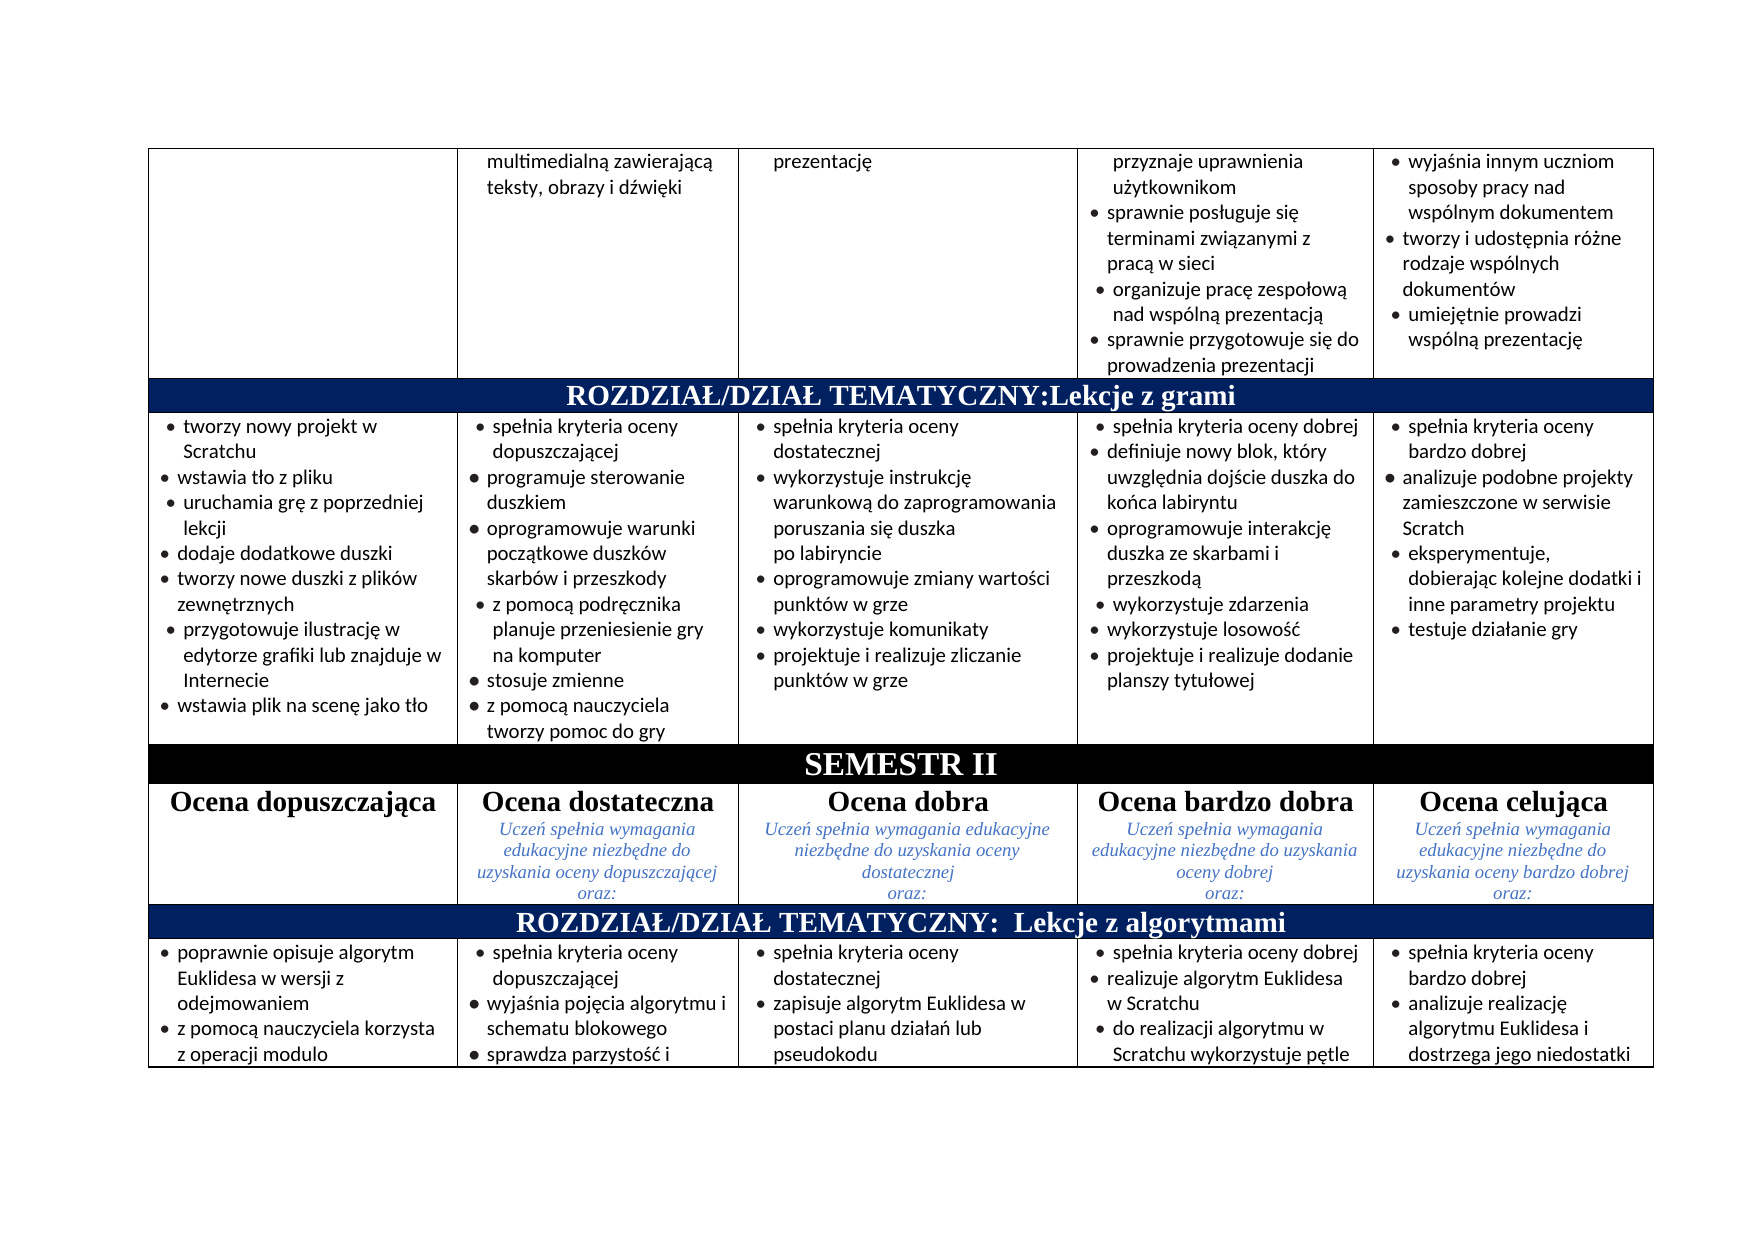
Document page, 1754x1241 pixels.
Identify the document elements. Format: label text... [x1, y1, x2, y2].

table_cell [458, 939, 738, 1066]
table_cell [1078, 149, 1373, 377]
table_cell spełnia kryteria oceny bardzo dobrej analizuje podobne projekty zamieszczone w serwisie Scratch eksperymentuje, dobierając kolejne dodatki i inne parametry projektu testuje działanie gry [1374, 413, 1653, 743]
table_cell tworzy nowy projekt w Scratchu wstawia tło z pliku uruchamia grę z poprzedniej lekcji dodaje dodatkowe duszki tworzy nowe duszki z plików zewnętrznych przygotowuje ilustrację w edytorze grafiki lub znajduje w Internecie wstawia plik na scenę jako tło [149, 413, 457, 743]
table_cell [458, 149, 738, 377]
table_cell Ocena dostateczna Uczeń spełnia wymagania edukacyjne niezbędne do uzyskania oceny dopuszczającej oraz: [458, 784, 738, 904]
table_cell Ocena bardzo dobra Uczeń spełnia wymagania edukacyjne niezbędne do uzyskania oceny dobrej oraz: [1078, 784, 1373, 904]
table_cell SEMESTR II [149, 745, 1653, 783]
table_cell ROZDZIAŁ/DZIAŁ TEMATYCZNY: Lekcje z algorytmami [149, 905, 1653, 938]
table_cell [1374, 149, 1653, 377]
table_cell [1374, 939, 1653, 1066]
table_cell Ocena celująca Uczeń spełnia wymagania edukacyjne niezbędne do uzyskania oceny bardzo dobrej oraz: [1374, 784, 1653, 904]
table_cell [149, 939, 457, 1066]
table_cell spełnia kryteria oceny dostatecznej wykorzystuje instrukcję warunkową do zaprogramowania poruszania się duszka po labiryncie oprogramowuje zmiany wartości punktów w grze wykorzystuje komunikaty projektuje i realizuje zliczanie punktów w grze [739, 413, 1077, 743]
table_cell ROZDZIAŁ/DZIAŁ TEMATYCZNY:Lekcje z grami [149, 379, 1653, 412]
table_cell spełnia kryteria oceny dopuszczającej programuje sterowanie duszkiem oprogramowuje warunki początkowe duszków skarbów i przeszkody z pomocą podręcznika planuje przeniesienie gry na komputer stosuje zmienne z pomocą nauczyciela tworzy pomoc do gry [458, 413, 738, 743]
table_cell Ocena dobra Uczeń spełnia wymagania edukacyjne niezbędne do uzyskania oceny dostatecznej oraz: [739, 784, 1077, 904]
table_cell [149, 149, 457, 377]
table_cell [739, 149, 1077, 377]
table_cell spełnia kryteria oceny dobrej definiuje nowy blok, który uwzględnia dojście duszka do końca labiryntu oprogramowuje interakcję duszka ze skarbami i przeszkodą wykorzystuje zdarzenia wykorzystuje losowość projektuje i realizuje dodanie planszy tytułowej [1078, 413, 1373, 743]
table_cell Ocena dopuszczająca [149, 784, 457, 904]
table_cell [739, 939, 1077, 1066]
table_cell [1078, 939, 1373, 1066]
